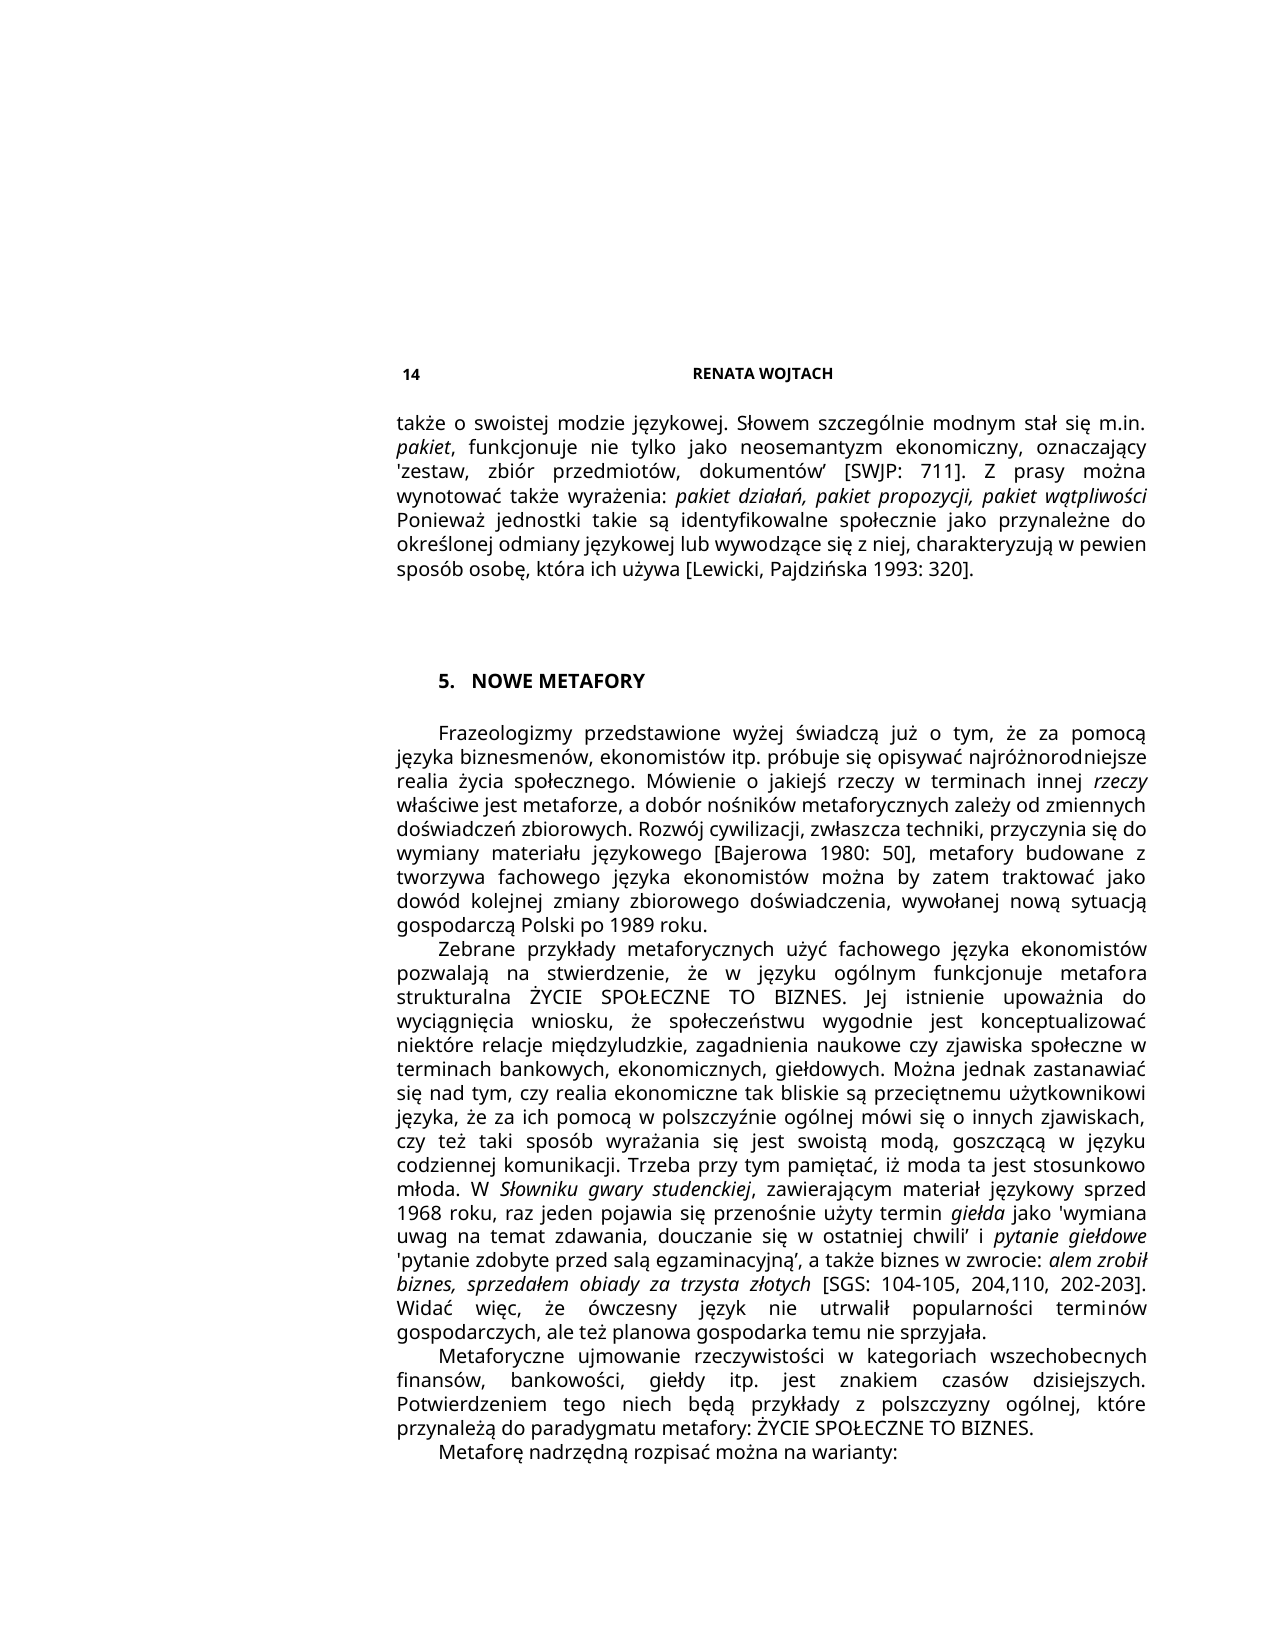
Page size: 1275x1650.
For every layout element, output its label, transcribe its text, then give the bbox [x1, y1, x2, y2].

text RENATA WOJTACH [692, 367, 833, 382]
text Frazeologizmy przedstawione wyżej świadczą już o tym, że za pomocą języka biznesmenów, ekonomistów itp. próbuje się opisywać najróżnorodniejsze realia życia społecznego. Mówienie o jakiejś rzeczy w terminach innej rzeczy właściwe jest metaforze, a dobór nośników metaforycznych zależy od zmiennych doświadczeń zbiorowych. Rozwój cywilizacji, zwłaszcza techniki, przyczynia się do wymiany materiału językowego [Bajerowa 1980: 50], metafory budowane z tworzywa fachowego języka ekonomistów można by zatem traktować jako dowód kolejnej zmiany zbiorowego doświadczenia, wywołanej nową sytuacją gospodarczą Polski po 1989 roku. [396, 722, 1147, 937]
text Metaforę nadrzędną rozpisać można na warianty: [396, 1440, 1147, 1464]
text także o swoistej modzie językowej. Słowem szczególnie modnym stał się m.in. pakiet, funkcjonuje nie tylko jako neosemantyzm ekonomiczny, oznaczający 'zestaw, zbiór przedmiotów, dokumentów’ [SWJP: 711]. Z prasy można wynotować także wyrażenia: pakiet działań, pakiet propozycji, pakiet wątpliwości Ponieważ jednostki takie są identyfikowalne społecznie jako przynależne do określonej odmiany językowej lub wywodzące się z niej, charakteryzują w pewien sposób osobę, która ich używa [Lewicki, Pajdzińska 1993: 320]. [396, 411, 1147, 581]
list NOWE METAFORY [396, 672, 1147, 692]
text Metaforyczne ujmowanie rzeczywistości w kategoriach wszechobecnych finansów, bankowości, giełdy itp. jest znakiem czasów dzisiejszych. Potwierdzeniem tego niech będą przykłady z polszczyzny ogólnej, które przynależą do paradygmatu metafory: ŻYCIE SPOŁECZNE TO BIZNES. [396, 1344, 1147, 1440]
text Zebrane przykłady metaforycznych użyć fachowego języka ekonomistów pozwalają na stwierdzenie, że w języku ogólnym funkcjonuje metafora strukturalna ŻYCIE SPOŁECZNE TO BIZNES. Jej istnienie upoważnia do wyciągnięcia wniosku, że społeczeństwu wygodnie jest konceptualizować niektóre relacje międzyludzkie, zagadnienia naukowe czy zjawiska społeczne w terminach bankowych, ekonomicznych, giełdowych. Można jednak zastanawiać się nad tym, czy realia ekonomiczne tak bliskie są przeciętnemu użytkownikowi języka, że za ich pomocą w polszczyźnie ogólnej mówi się o innych zjawiskach, czy też taki sposób wyrażania się jest swoistą modą, goszczącą w języku codziennej komunikacji. Trzeba przy tym pamiętać, iż moda ta jest stosunkowo młoda. W Słowniku gwary studenckiej, zawierającym materiał językowy sprzed 1968 roku, raz jeden pojawia się przenośnie użyty termin giełda jako 'wymiana uwag na temat zdawania, douczanie się w ostatniej chwili’ i pytanie giełdowe 'pytanie zdobyte przed salą egzaminacyjną’, a także biznes w zwrocie: alem zrobił biznes, sprzedałem obiady za trzysta złotych [SGS: 104-105, 204,110, 202-203]. Widać więc, że ówczesny język nie utrwalił popularności terminów gospodarczych, ale też planowa gospodarka temu nie sprzyjała. [396, 937, 1147, 1344]
text 14 [402, 368, 420, 383]
